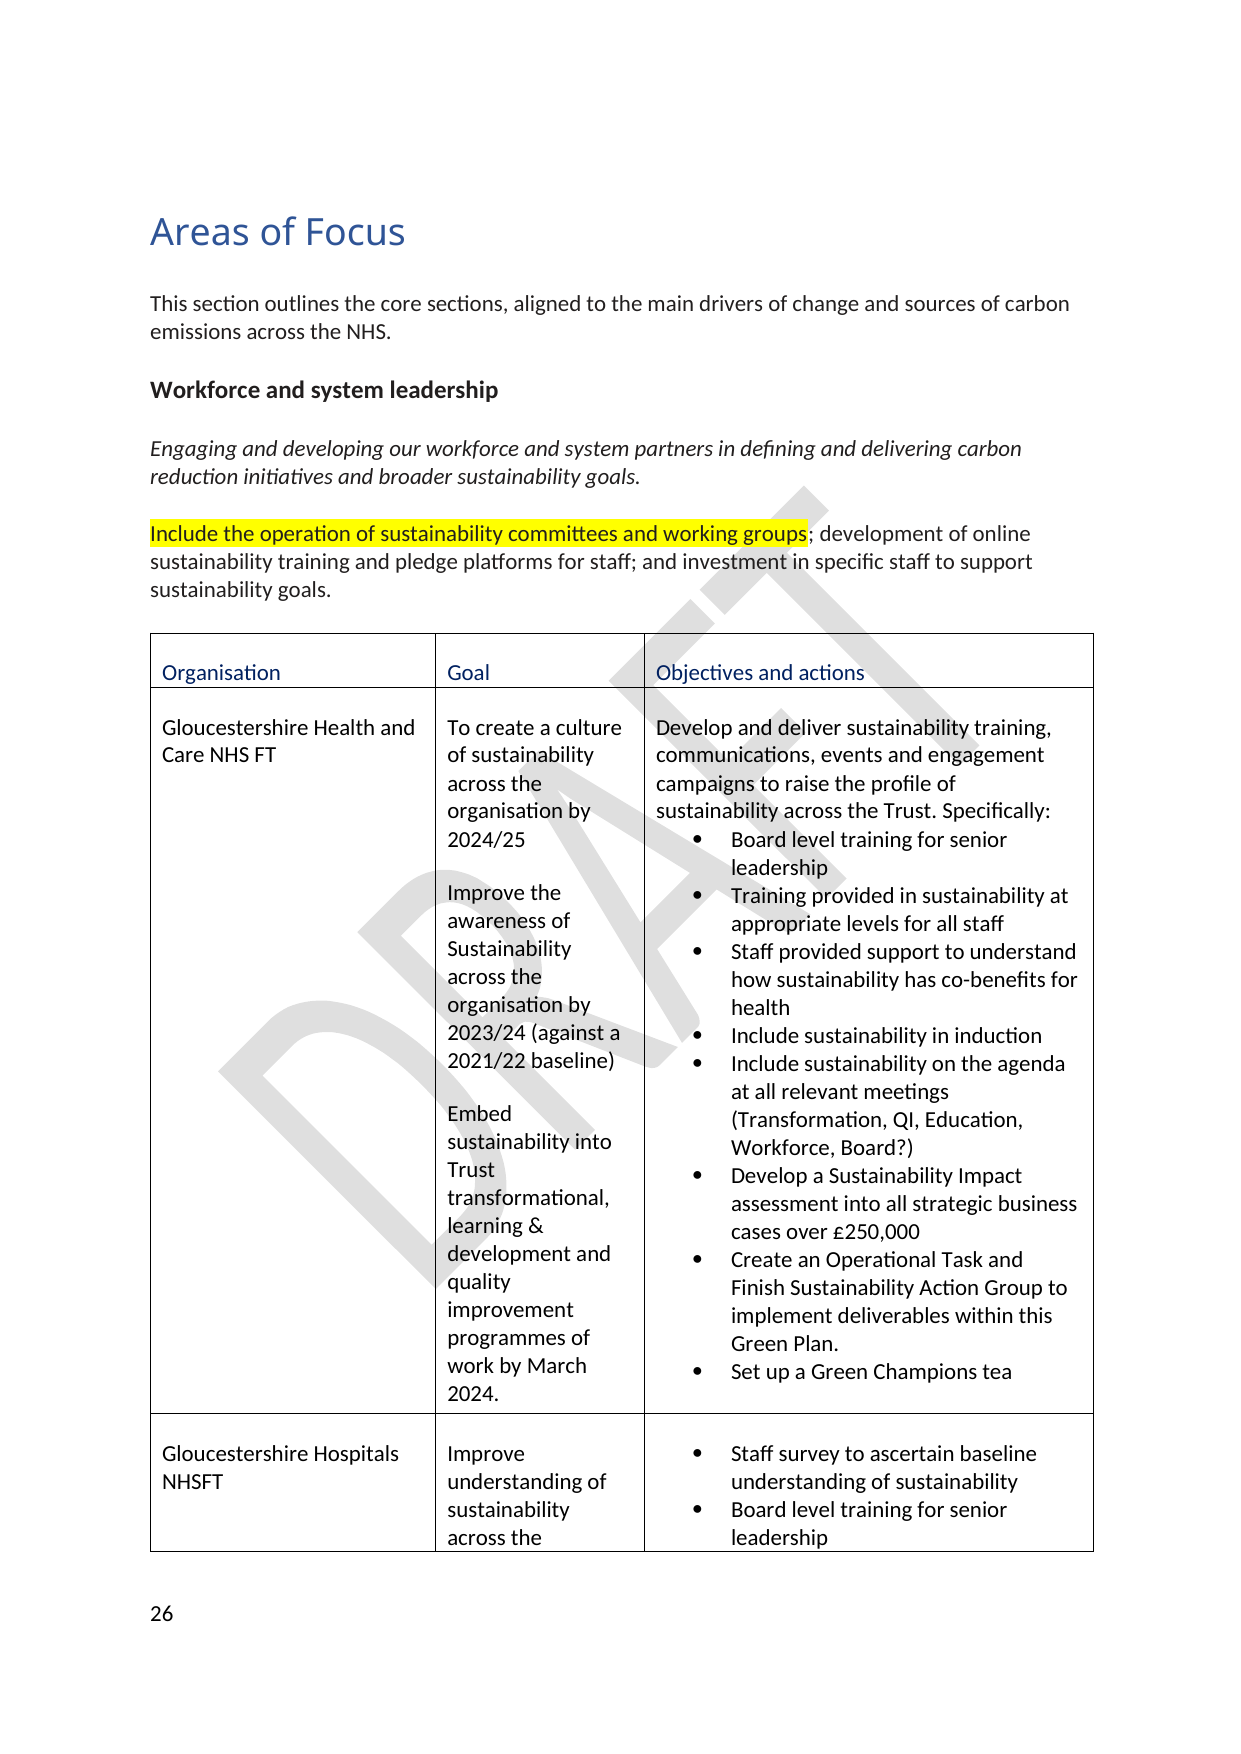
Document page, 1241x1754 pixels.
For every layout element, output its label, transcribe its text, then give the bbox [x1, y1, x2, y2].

table_cell Develop and deliver sustainability training, communications, events and engagement campaigns to raise the profile of sustainability across the Trust. Specifically: Board level training for senior leadership Training provided in sustainability at appropriate levels for all staff Staff provided support to understand how sustainability has co-benefits for health Include sustainability in induction Include sustainability on the agenda at all relevant meetings (Transformation, QI, Education, Workforce, Board?) Develop a Sustainability Impact assessment into all strategic business cases over £250,000 Create an Operational Task and Finish Sustainability Action Group to implement deliverables within this Green Plan. Set up a Green Champions tea [645, 688, 1093, 1413]
text Include the operation of sustainability committees and working groups; development of online sustainability training and pledge platforms for staff; and investment in specific staff to support sustainability goals. [150, 519, 1090, 603]
table_header Goal [436, 634, 644, 687]
table_cell Gloucestershire Health and Care NHS FT [151, 688, 435, 1413]
text This section outlines the core sections, aligned to the main drivers of change and sources of carbon emissions across the NHS. [150, 289, 1090, 345]
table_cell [645, 1414, 1093, 1551]
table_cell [436, 1414, 644, 1551]
table_header Organisation [151, 634, 435, 687]
table_cell To create a culture of sustainability across the organisation by 2024/25 Improve the awareness of Sustainability across the organisation by 2023/24 (against a 2021/22 baseline) Embed sustainability into Trust transformational, learning & development and quality improvement programmes of work by March 2024. [436, 688, 644, 1413]
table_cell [151, 1414, 435, 1551]
text Workforce and system leadership [150, 374, 1090, 405]
table_header Objectives and actions [645, 634, 1093, 687]
subtitle Areas of Focus [150, 205, 1090, 256]
text Engaging and developing our workforce and system partners in defining and delivering carbon reduction initiatives and broader sustainability goals. [150, 434, 1090, 490]
